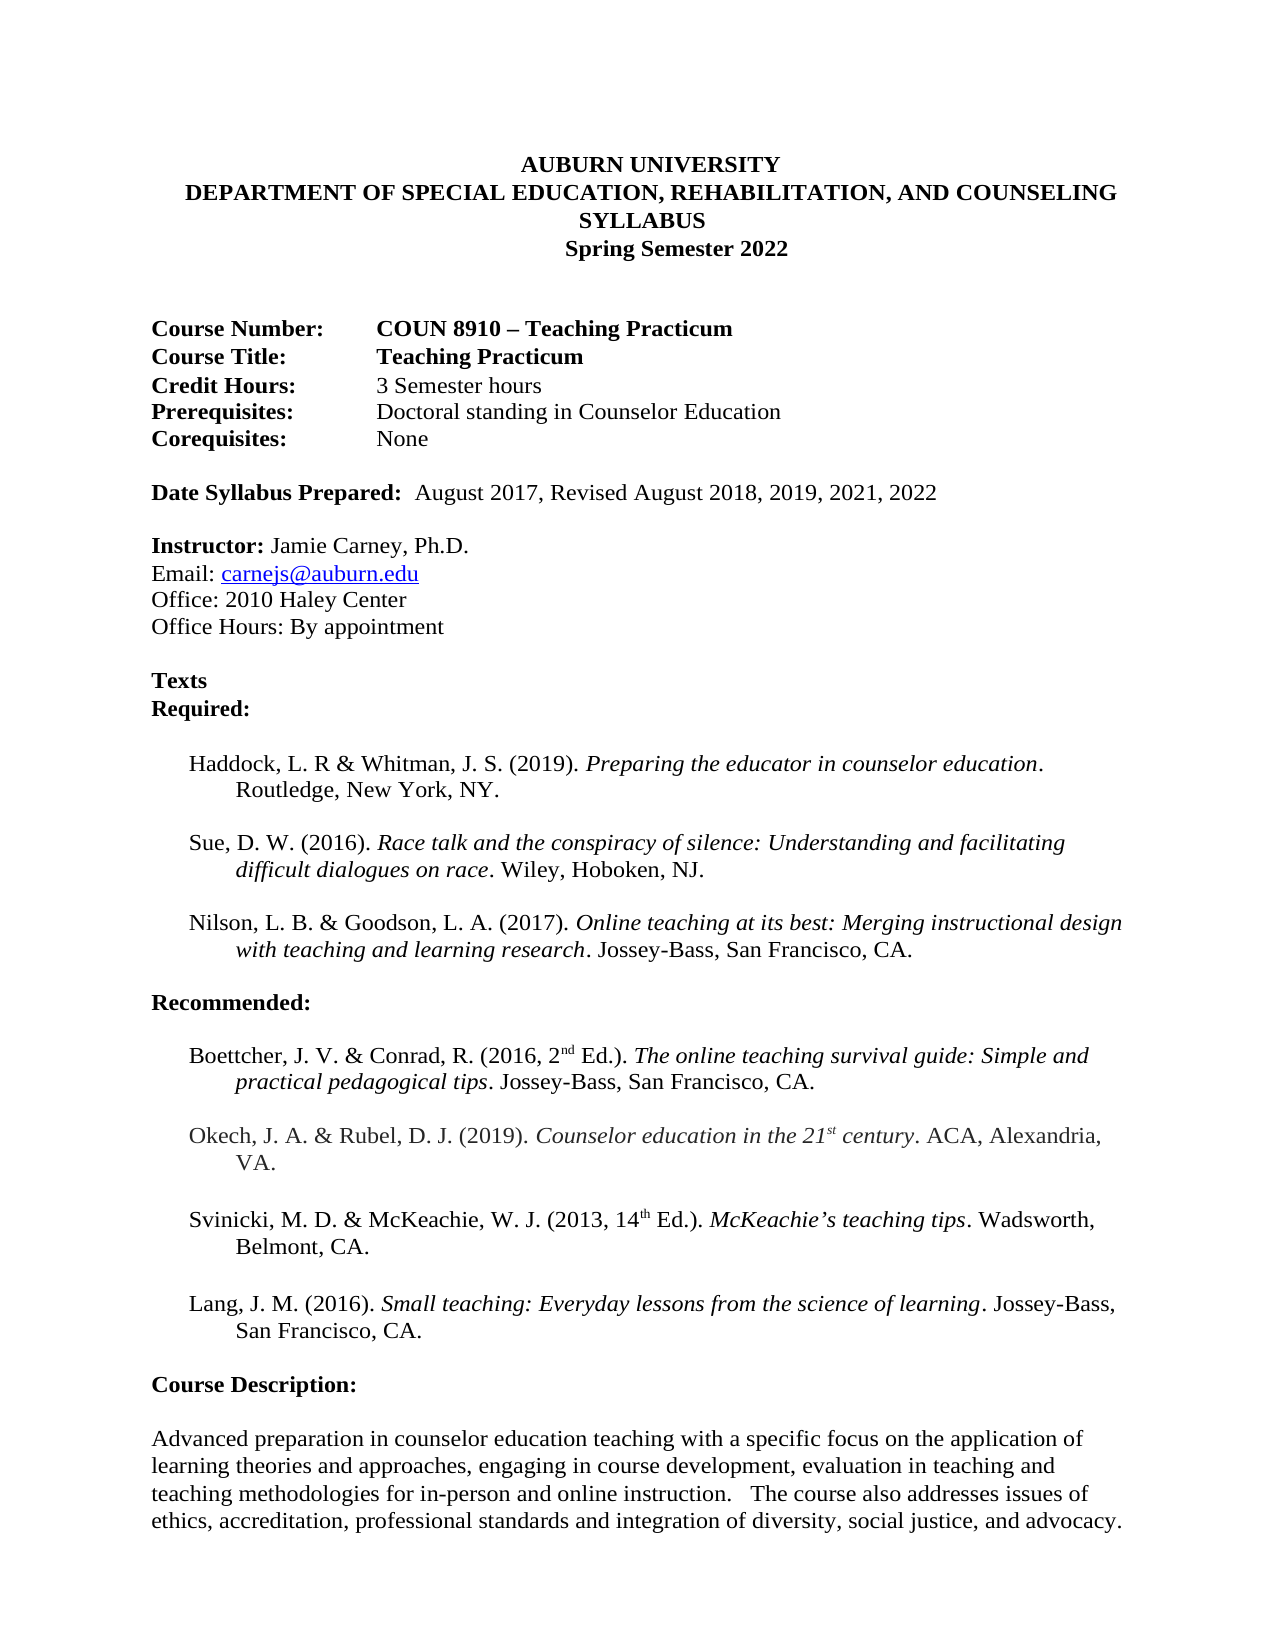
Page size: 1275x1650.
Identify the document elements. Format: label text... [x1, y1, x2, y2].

subtitle Texts Required: [151, 667, 297, 721]
text Haddock, L. R & Whitman, J. S. (2019). Preparing the educator in counselor education. Routledge, New York, NY. [188, 750, 1135, 803]
text Email: carnejs@auburn.edu [151, 559, 1105, 586]
text Spring Semester 2022 [565, 235, 1135, 261]
text Lang, J. M. (2016). Small teaching: Everyday lessons from the science of learning. Jossey-Bass, San Francisco, CA. [188, 1289, 1135, 1343]
text Prerequisites: Doctoral standing in Counselor Education [151, 399, 1135, 424]
text Okech, J. A. & Rubel, D. J. (2019). Counselor education in the 21st century. ACA, Alexandria, VA. [188, 1122, 1135, 1175]
text DEPARTMENT OF SPECIAL EDUCATION, REHABILITATION, AND COUNSELING [168, 179, 1135, 206]
text SYLLABUS [149, 207, 1135, 234]
text Svinicki, M. D. & McKeachie, W. J. (2013, 14th Ed.). McKeachie’s teaching tips. Wadsworth, Belmont, CA. [188, 1206, 1135, 1259]
text Office Hours: By appointment [151, 613, 1135, 640]
subtitle AUBURN UNIVERSITY [158, 152, 1143, 178]
text Instructor: Jamie Carney, Ph.D. [151, 532, 1105, 558]
text Sue, D. W. (2016). Race talk and the conspiracy of silence: Understanding and facilitating difficult dialogues on race. Wiley, Hoboken, NJ. [188, 829, 1135, 882]
text Credit Hours: 3 Semester hours [151, 372, 1002, 398]
text Course Title: Teaching Practicum [151, 343, 918, 369]
subtitle Course Description: [151, 1371, 1135, 1397]
subtitle Recommended: [151, 989, 1135, 1015]
text Corequisites: None [151, 425, 1135, 452]
text Nilson, L. B. & Goodson, L. A. (2017). Online teaching at its best: Merging instructional design with teaching and learning research. Jossey-Bass, San Francisco, CA. [188, 909, 1135, 962]
text Advanced preparation in counselor education teaching with a specific focus on the application of learning theories and approaches, engaging in course development, evaluation in teaching and teaching methodologies for in-person and online instruction. The course also addresses issues of ethics, accreditation, professional standards and integration of diversity, social justice, and advocacy. [151, 1425, 1135, 1534]
text Date Syllabus Prepared: August 2017, Revised August 2018, 2019, 2021, 2022 [151, 479, 1135, 505]
text Boettcher, J. V. & Conrad, R. (2016, 2nd Ed.). The online teaching survival guide: Simple and practical pedagogical tips. Jossey-Bass, San Francisco, CA. [188, 1042, 1135, 1095]
text Office: 2010 Haley Center [151, 587, 1135, 612]
text Course Number: COUN 8910 – Teaching Practicum [151, 315, 1135, 342]
